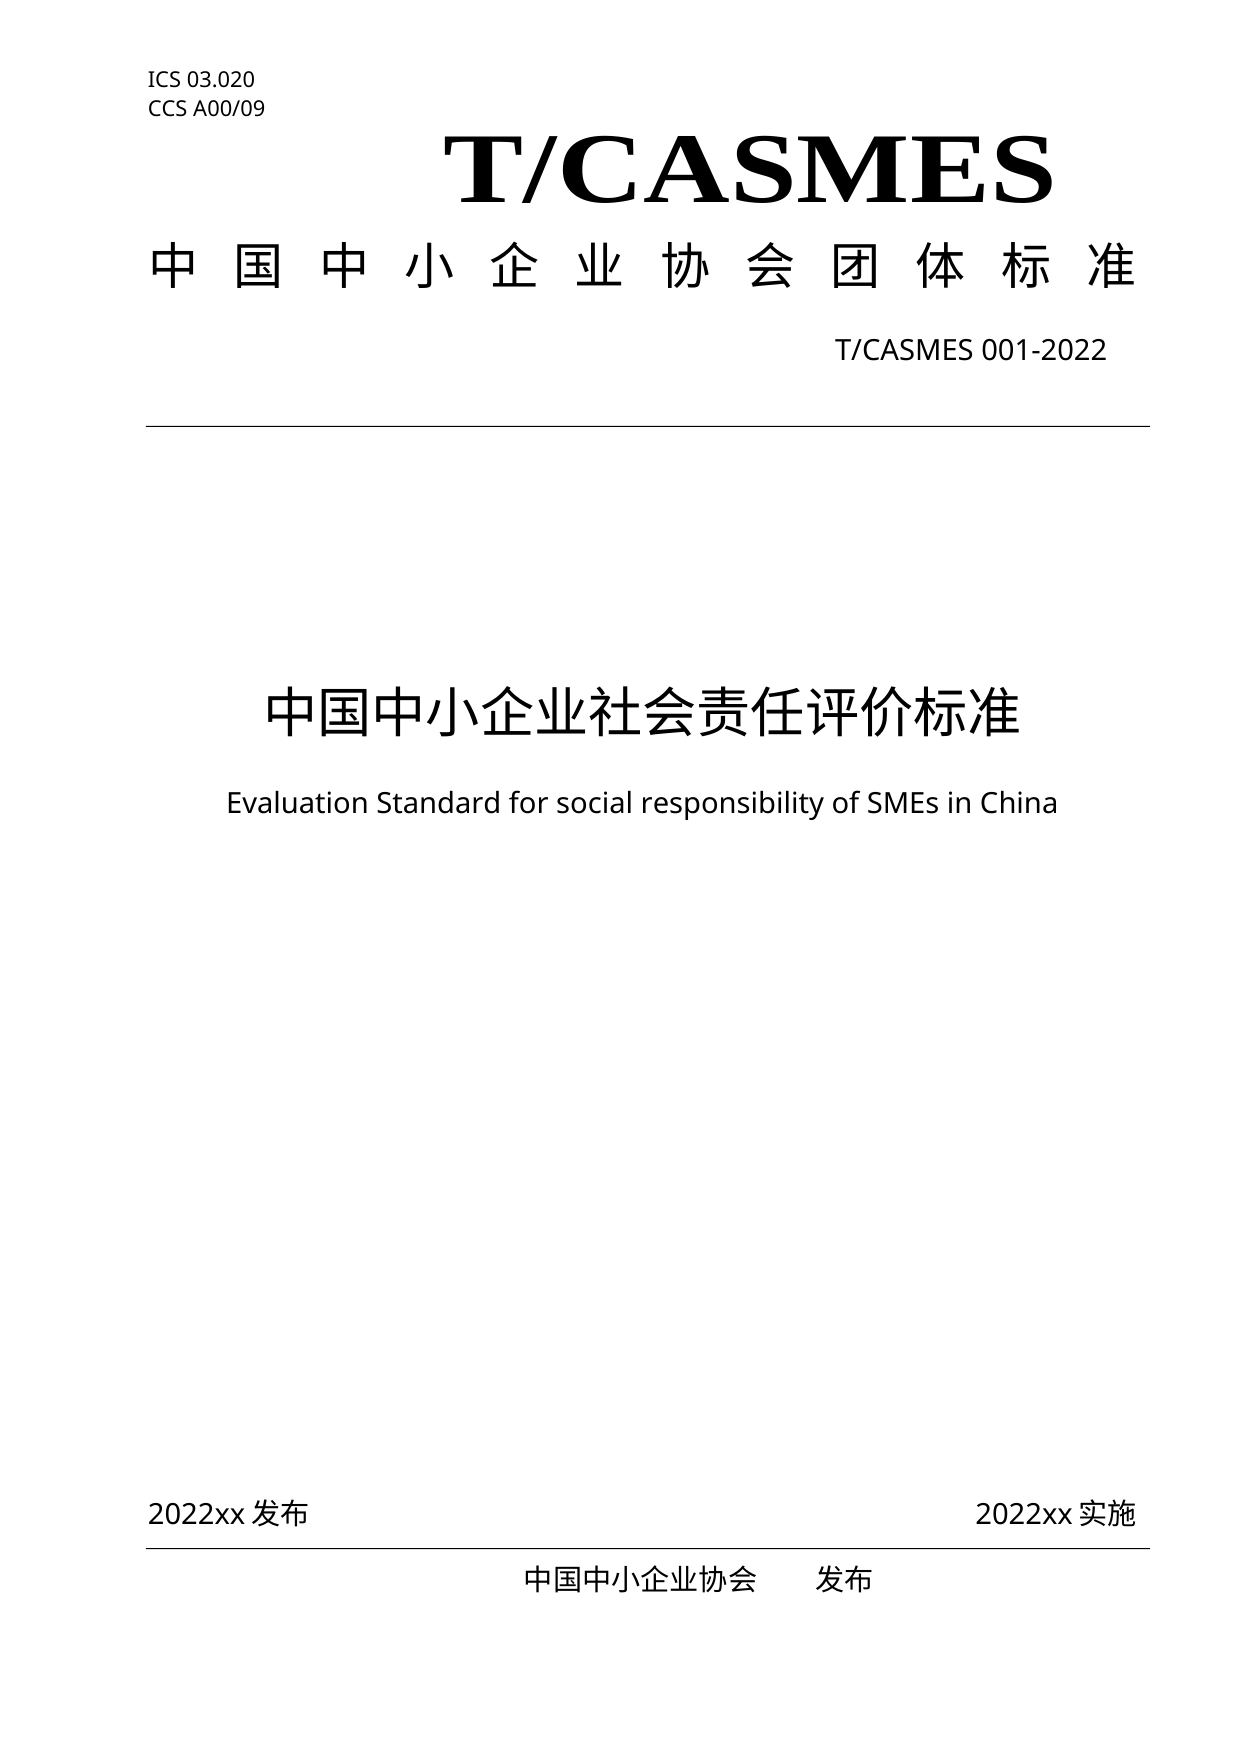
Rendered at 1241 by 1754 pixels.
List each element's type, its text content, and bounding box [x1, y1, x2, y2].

text 中国中小企业协会 发布 [359, 1556, 1038, 1599]
